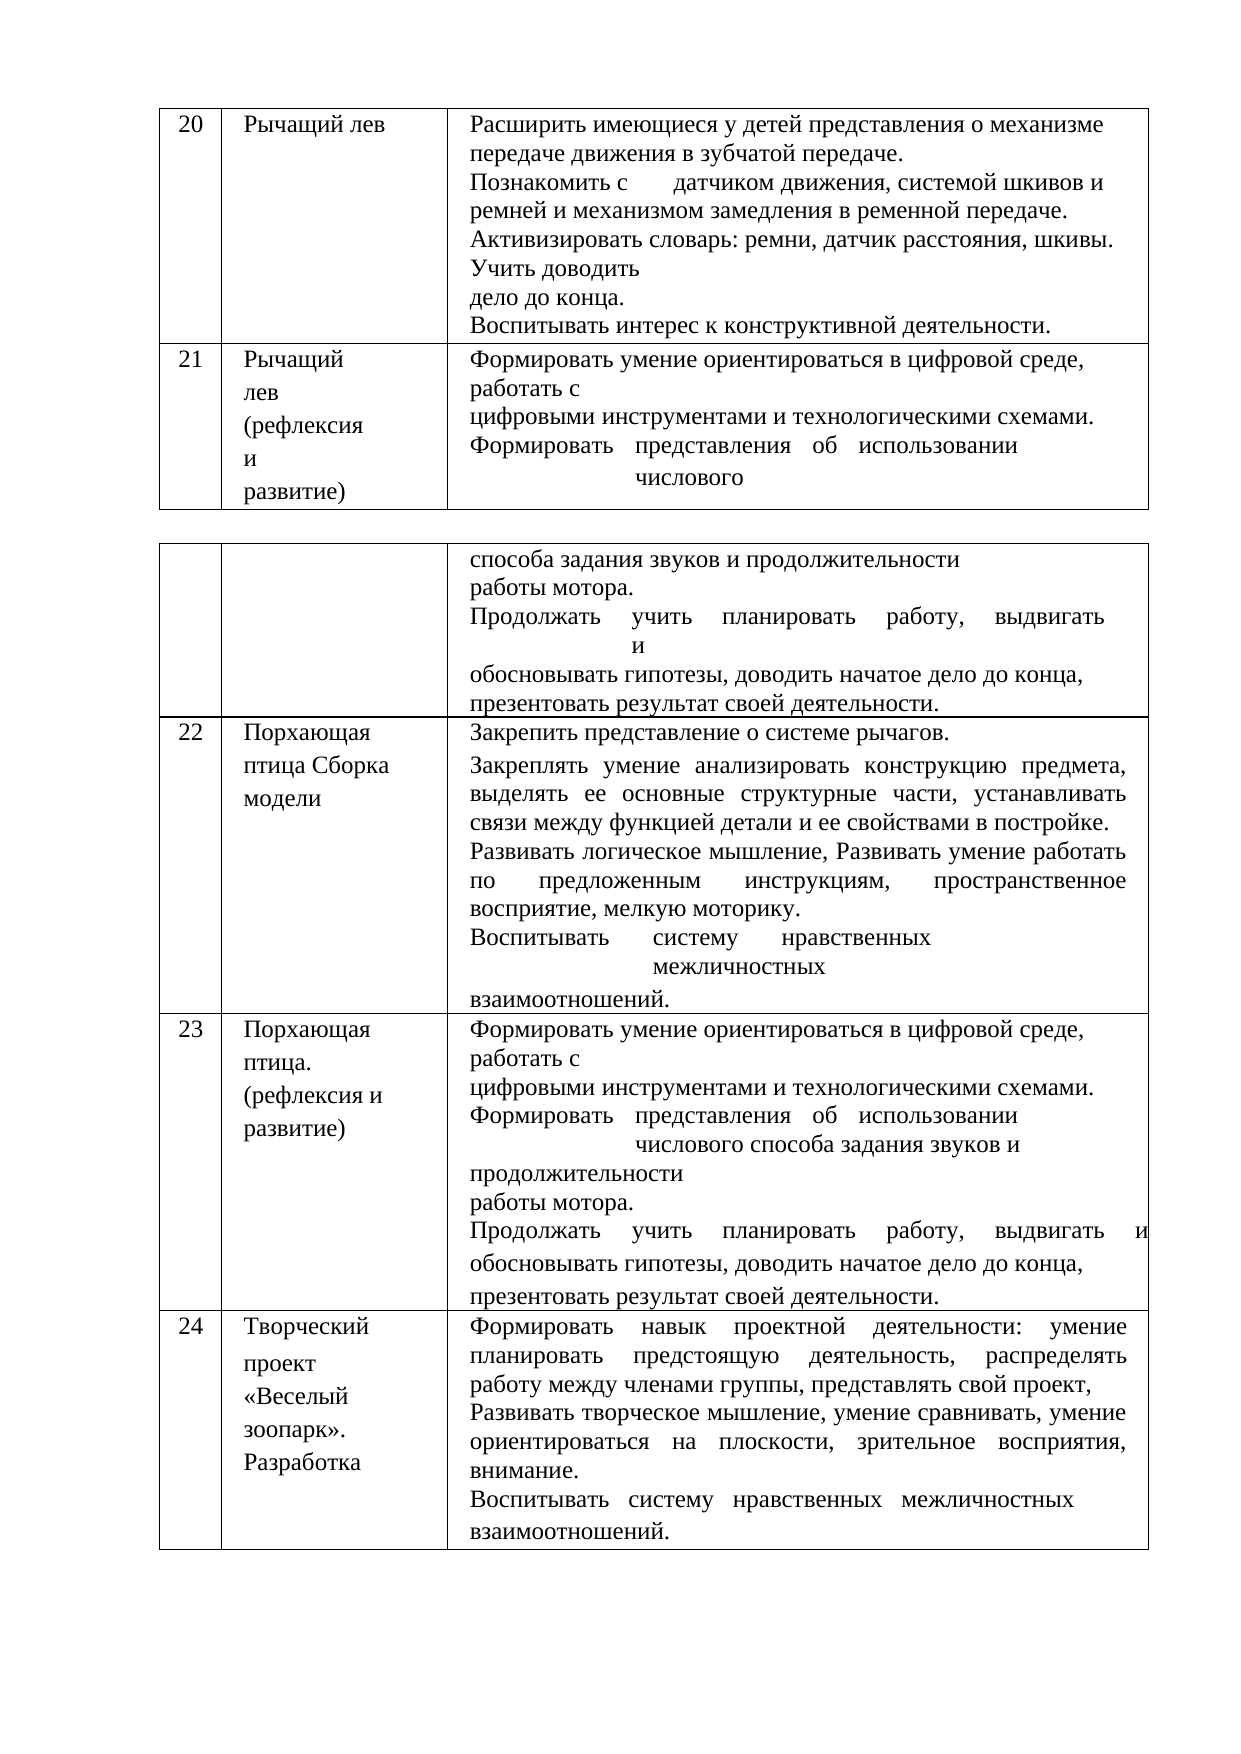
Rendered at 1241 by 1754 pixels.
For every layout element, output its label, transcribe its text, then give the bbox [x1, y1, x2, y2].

table_header способа задания звуков и продолжительности работы мотора. Продолжать учить планировать работу, выдвигать и обосновывать гипотезы, доводить начатое дело до конца, презентовать результат своей деятельности. [448, 544, 1148, 716]
table_header [160, 544, 221, 716]
table_cell 22 [160, 718, 221, 1013]
table_cell Закрепить представление о системе рычагов. Закреплять умение анализировать конструкцию предмета, выделять ее основные структурные части, устанавливать связи между функцией детали и ее свойствами в постройке. Развивать логическое мышление, Развивать умение работать по предложенным инструкциям, пространственное восприятие, мелкую моторику. Воспитывать систему нравственных межличностных взаимоотношений. [448, 718, 1148, 1013]
table_cell Порхающая птица. (рефлексия и развитие) [222, 1014, 447, 1310]
table_header [222, 544, 447, 716]
table_cell 21 [160, 344, 221, 508]
table_cell Рычащий лев [222, 109, 447, 343]
table_cell Расширить имеющиеся у детей представления о механизме передаче движения в зубчатой передаче. Познакомить с датчиком движения, системой шкивов и ремней и механизмом замедления в ременной передаче. Активизировать словарь: ремни, датчик расстояния, шкивы. Учить доводить дело до конца. Воспитывать интерес к конструктивной деятельности. [448, 109, 1148, 343]
table_cell 24 [160, 1311, 221, 1548]
table_cell Порхающая птица Сборка модели [222, 718, 447, 1013]
table_cell Формировать умение ориентироваться в цифровой среде, работать с цифровыми инструментами и технологическими схемами. Формировать представления об использовании числового способа задания звуков и продолжительности работы мотора. Продолжать учить планировать работу, выдвигать и обосновывать гипотезы, доводить начатое дело до конца, презентовать результат своей деятельности. [448, 1014, 1148, 1310]
table_cell Формировать навык проектной деятельности: умение планировать предстоящую деятельность, распределять работу между членами группы, представлять свой проект, Развивать творческое мышление, умение сравнивать, умение ориентироваться на плоскости, зрительное восприятия, внимание. Воспитывать систему нравственных межличностных взаимоотношений. [448, 1311, 1148, 1548]
table_cell 23 [160, 1014, 221, 1310]
table_cell Рычащий лев (рефлексия и развитие) [222, 344, 447, 508]
table_cell Формировать умение ориентироваться в цифровой среде, работать с цифровыми инструментами и технологическими схемами. Формировать представления об использовании числового [448, 344, 1148, 508]
table_cell Творческий проект «Веселый зоопарк». Разработка [222, 1311, 447, 1548]
table_cell 20 [160, 109, 221, 343]
